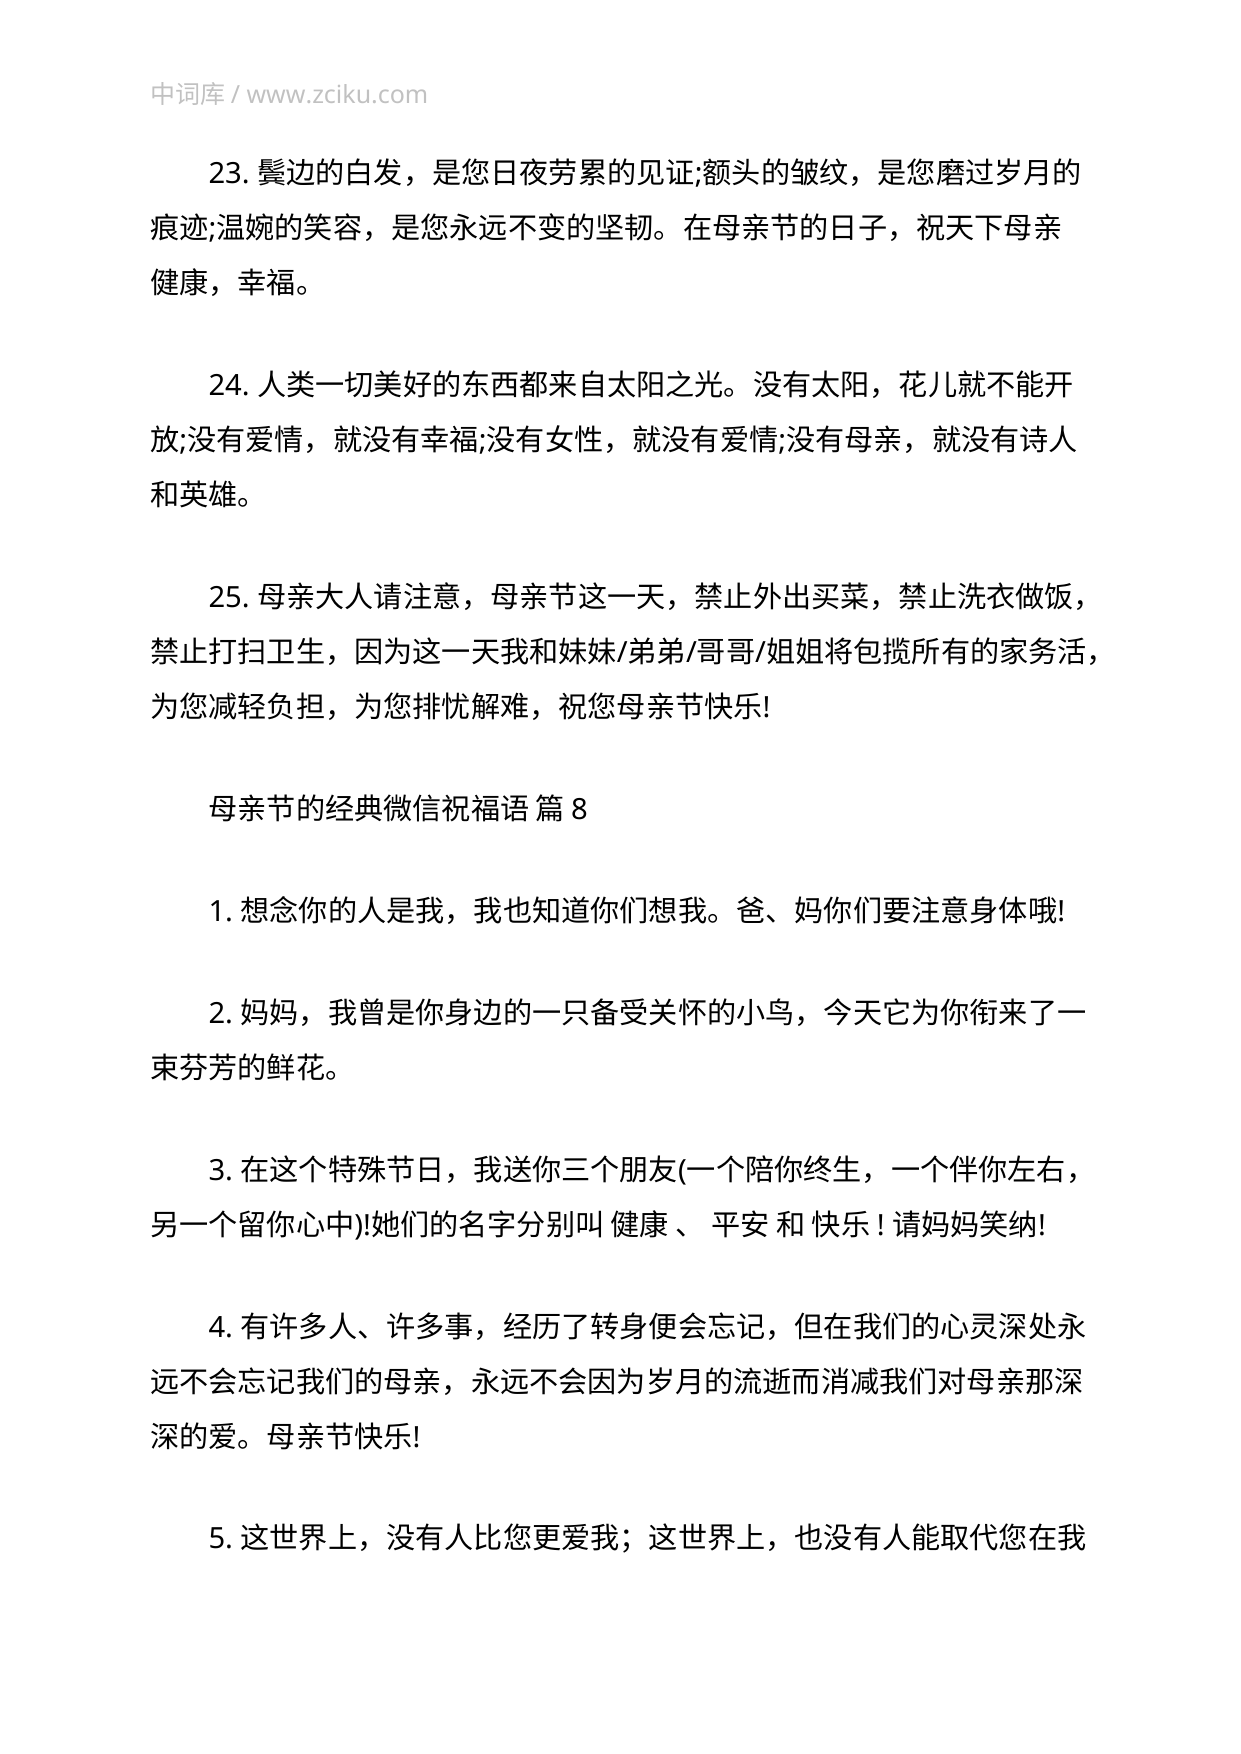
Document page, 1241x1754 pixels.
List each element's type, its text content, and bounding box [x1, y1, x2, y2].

text 4. 有许多人、许多事，经历了转身便会忘记，但在我们的心灵深处永远不会忘记我们的母亲，永远不会因为岁月的流逝而消减我们对母亲那深深的爱。母亲节快乐! [150, 1303, 1090, 1456]
text 24. 人类一切美好的东西都来自太阳之光。没有太阳，花儿就不能开放;没有爱情，就没有幸福;没有女性，就没有爱情;没有母亲，就没有诗人和英雄。 [150, 362, 1090, 514]
text 3. 在这个特殊节日，我送你三个朋友(一个陪你终生，一个伴你左右，另一个留你心中)!她们的名字分别叫 健康 、 平安 和 快乐 ! 请妈妈笑纳! [150, 1146, 1090, 1244]
text 1. 想念你的人是我，我也知道你们想我。爸、妈你们要注意身体哦! [150, 887, 1090, 930]
text 23. 鬓边的白发，是您日夜劳累的见证;额头的皱纹，是您磨过岁月的痕迹;温婉的笑容，是您永远不变的坚韧。在母亲节的日子，祝天下母亲健康，幸福。 [150, 150, 1090, 302]
text 2. 妈妈，我曾是你身边的一只备受关怀的小鸟，今天它为你衔来了一束芬芳的鲜花。 [150, 989, 1090, 1087]
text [150, 1515, 1090, 1557]
text 25. 母亲大人请注意，母亲节这一天，禁止外出买菜，禁止洗衣做饭，禁止打扫卫生，因为这一天我和妹妹/弟弟/哥哥/姐姐将包揽所有的家务活，为您减轻负担，为您排忧解难，祝您母亲节快乐! [150, 573, 1090, 726]
text 母亲节的经典微信祝福语 篇8 [150, 786, 1090, 828]
